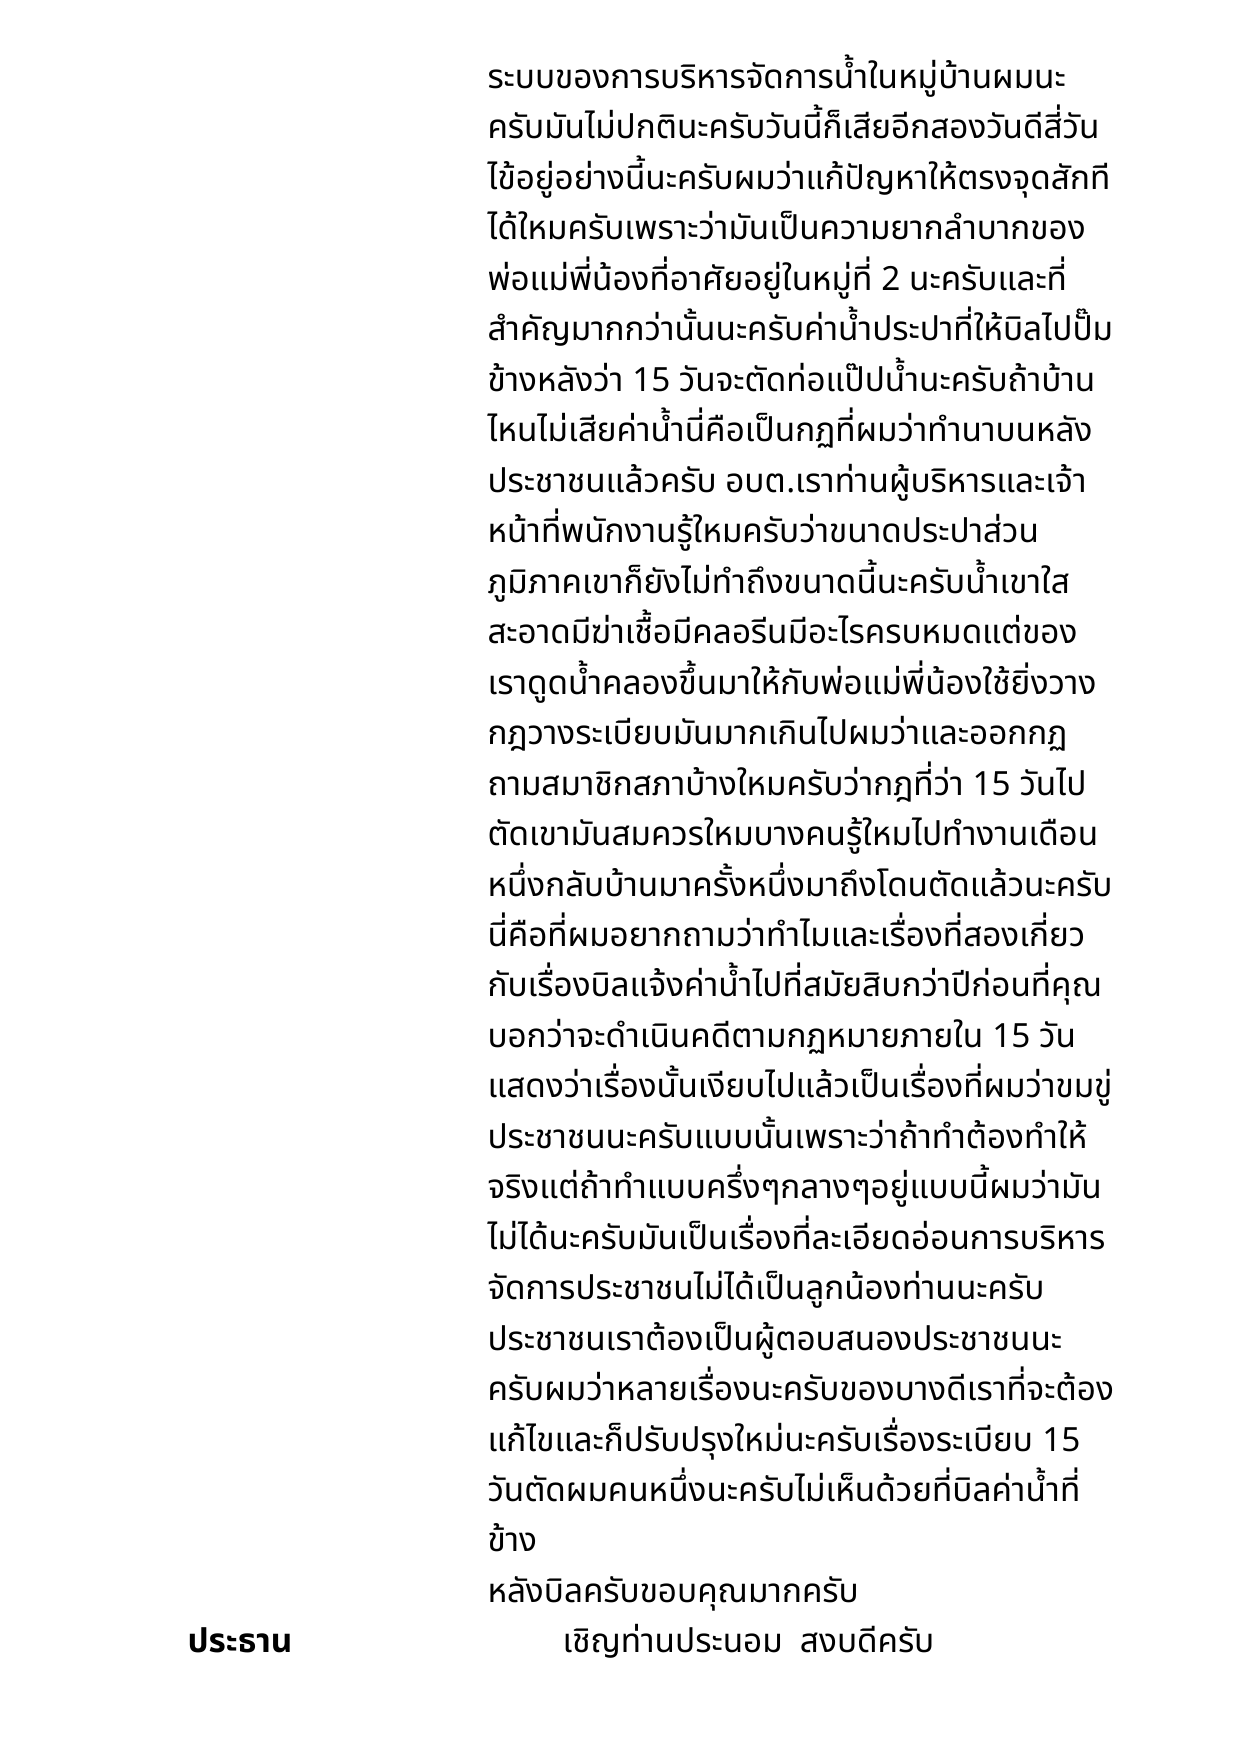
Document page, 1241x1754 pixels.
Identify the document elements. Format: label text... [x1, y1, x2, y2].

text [487, 53, 1116, 1567]
text ประธาน เชิญท่านประนอม สงบดีครับ [187, 1617, 1116, 1668]
text หลังบิลครับขอบคุณมากครับ [487, 1567, 1116, 1617]
